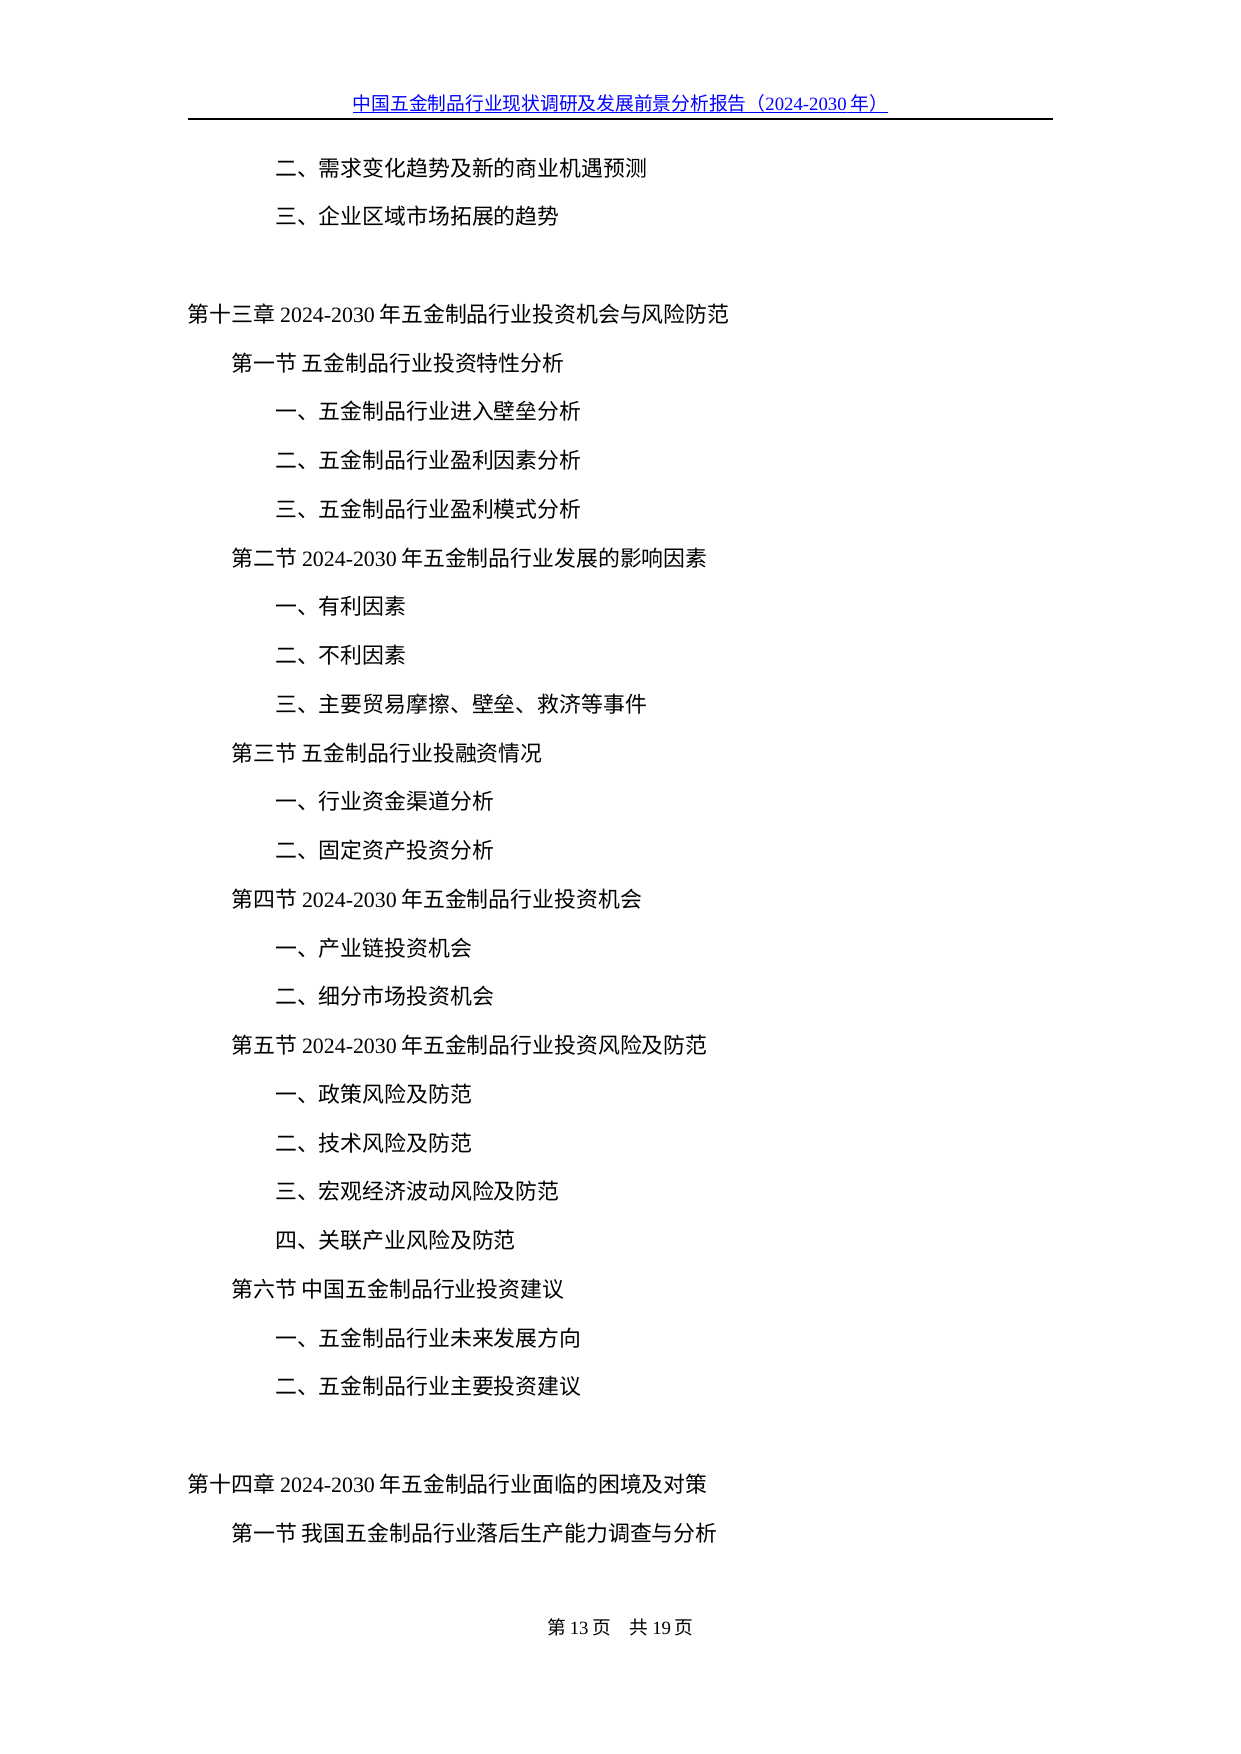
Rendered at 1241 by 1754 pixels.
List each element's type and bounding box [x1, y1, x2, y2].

text [187, 150, 1053, 1548]
